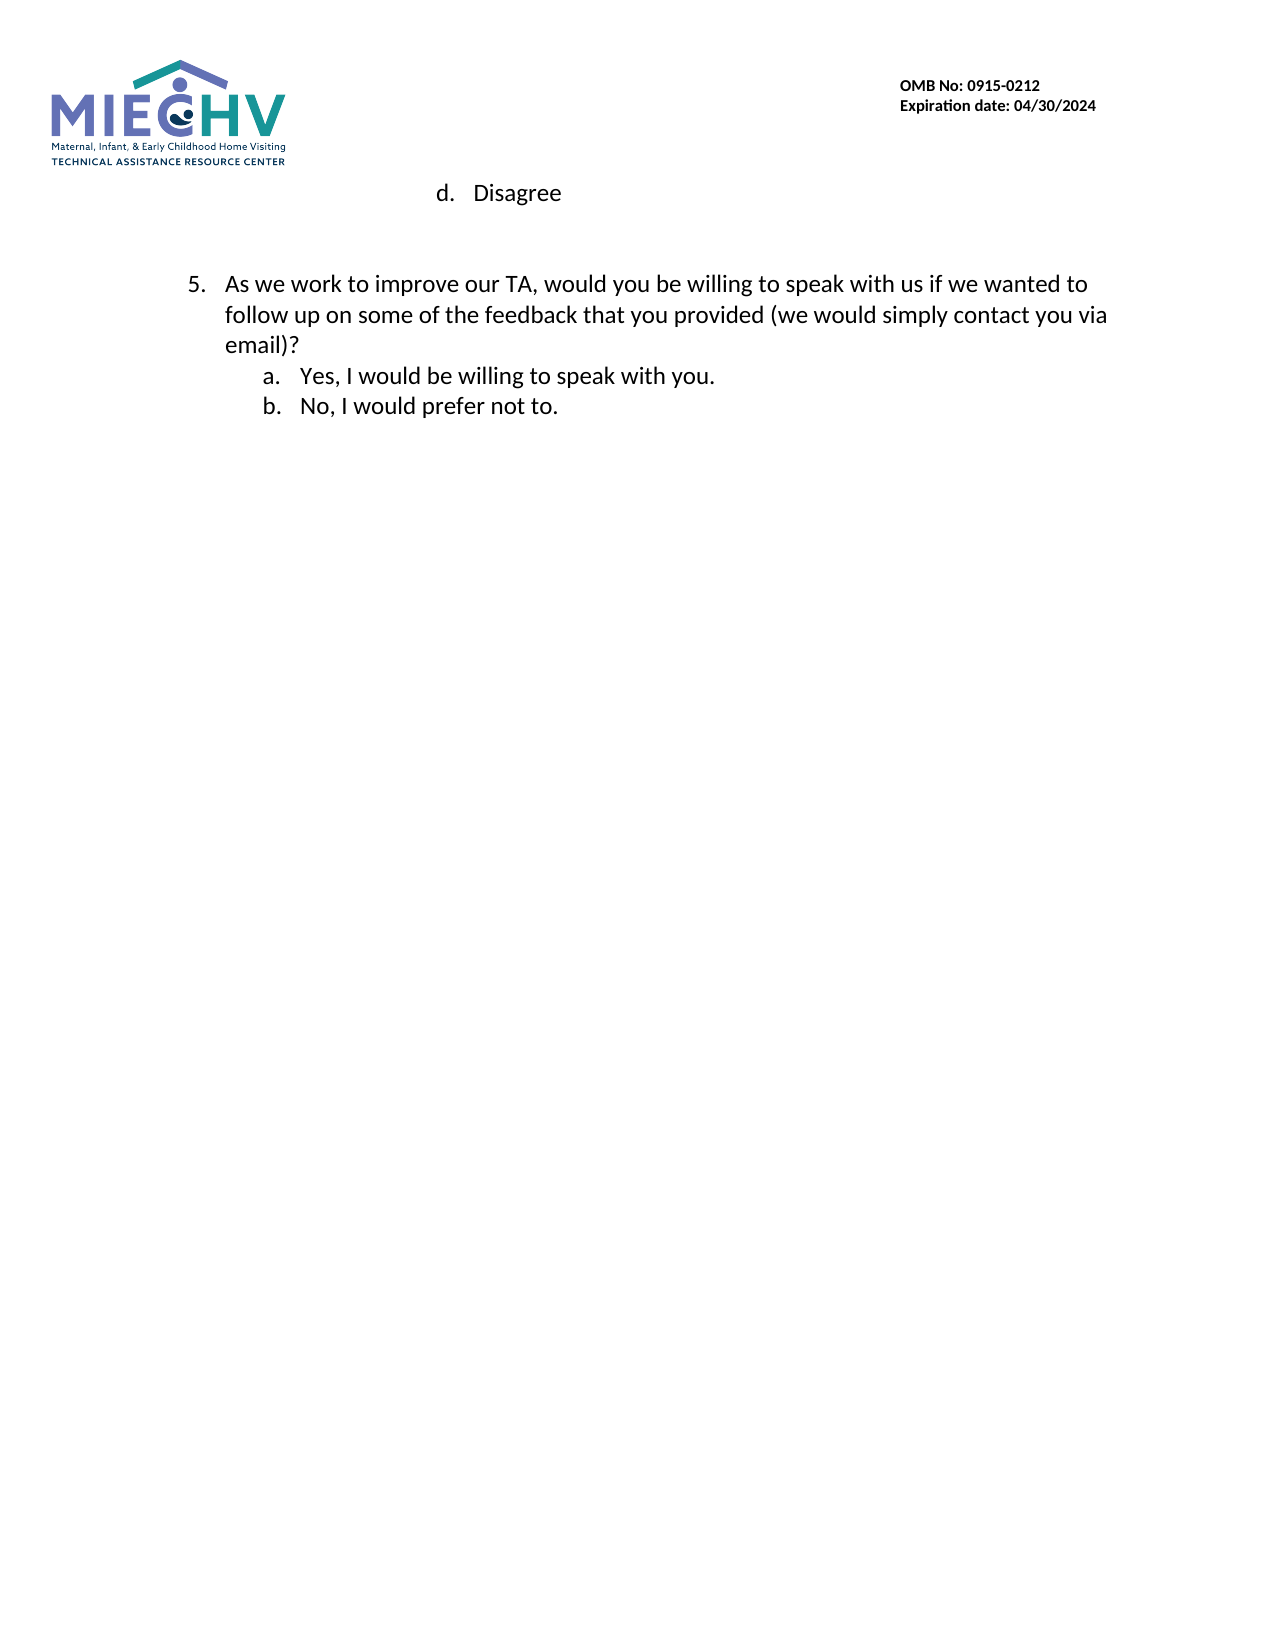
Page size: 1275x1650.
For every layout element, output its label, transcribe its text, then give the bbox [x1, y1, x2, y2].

picture [34, 54, 305, 180]
list No, I would prefer not to. [262, 390, 1125, 421]
list Yes, I would be willing to speak with you. [262, 360, 1125, 390]
list As we work to improve our TA, would you be willing to speak with us if we wanted to follow up on some of the feedback that you provided (we would simply contact you via email)? [187, 268, 1125, 360]
list Disagree [262, 177, 1125, 207]
